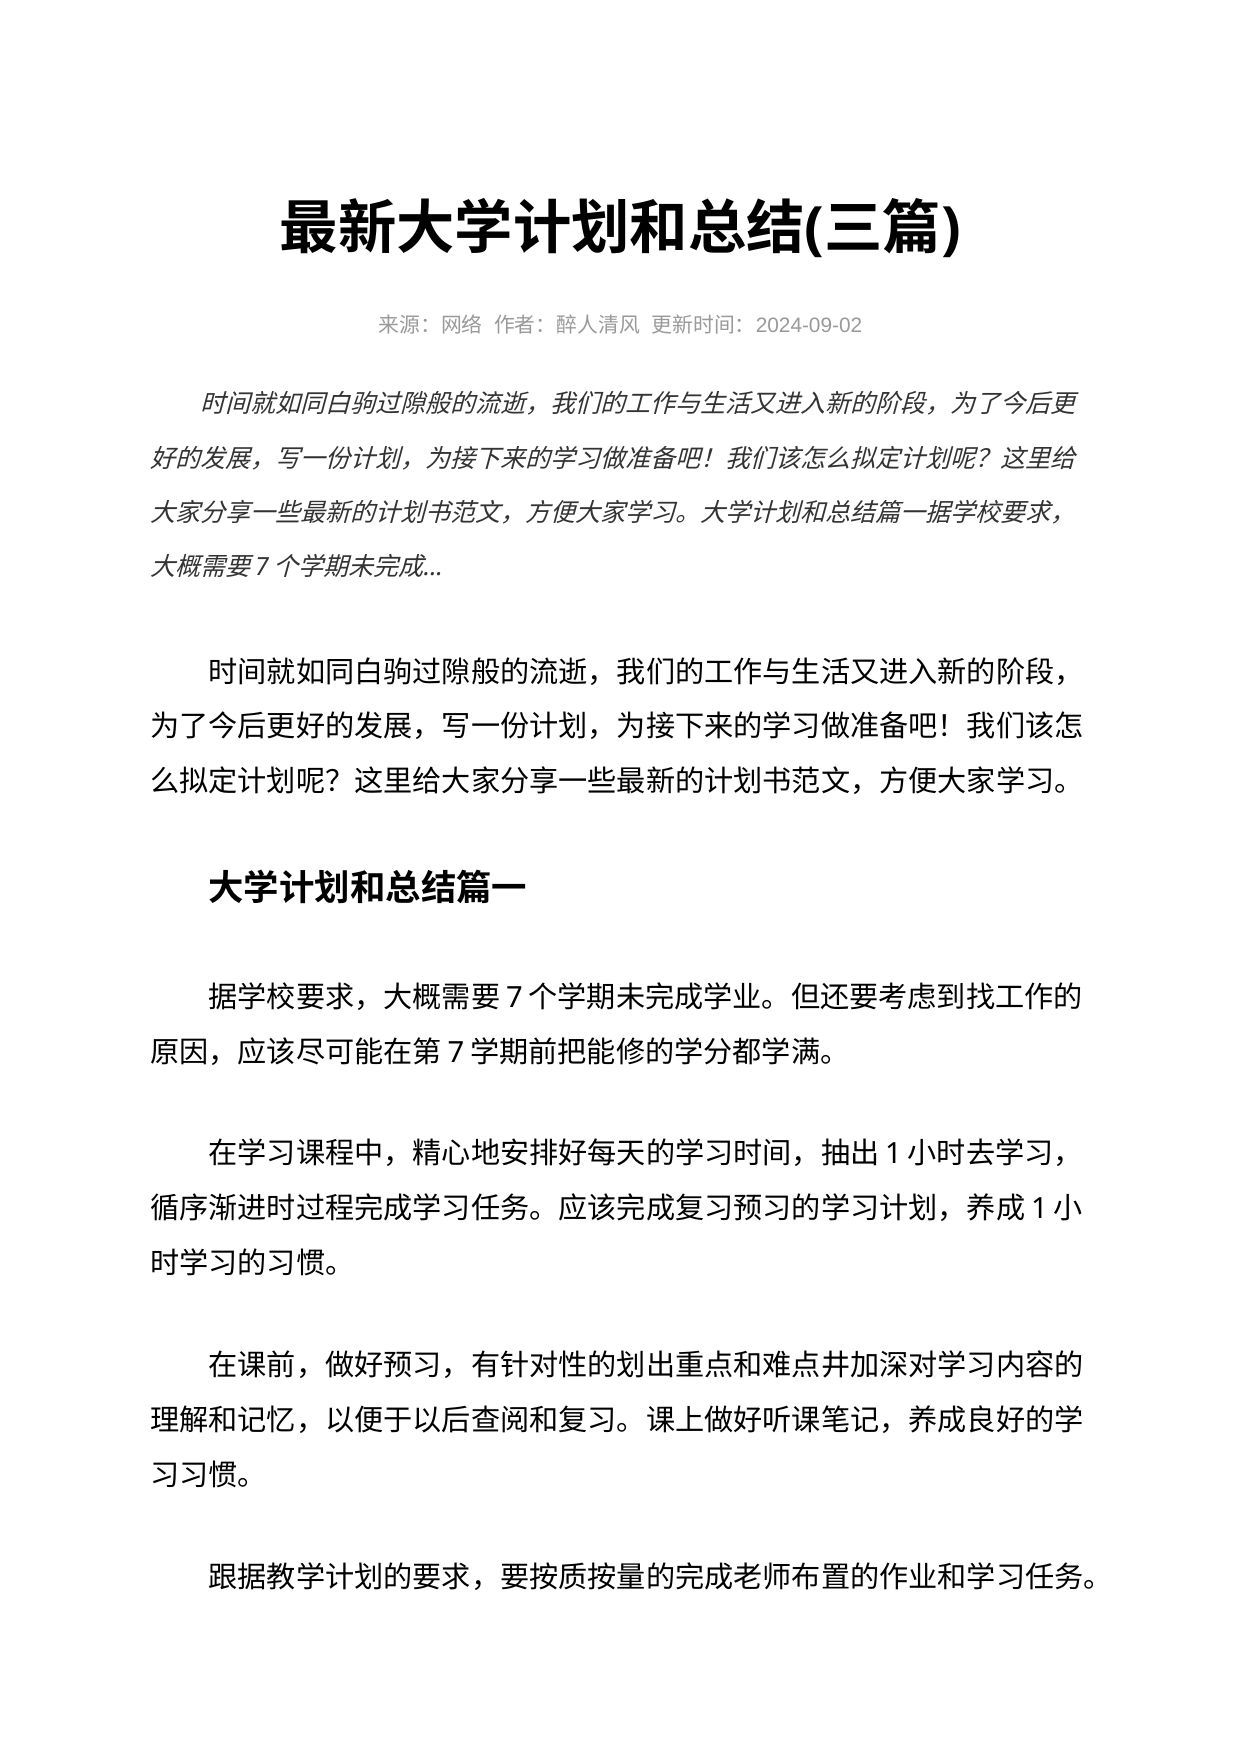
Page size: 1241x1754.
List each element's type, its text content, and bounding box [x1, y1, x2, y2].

text 大学计划和总结篇一 [150, 860, 1090, 911]
text 在学习课程中，精心地安排好每天的学习时间，抽出1小时去学习，循序渐进时过程完成学习任务。应该完成复习预习的学习计划，养成1小时学习的习惯。 [150, 1130, 1090, 1282]
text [150, 1553, 1090, 1596]
text 时间就如同白驹过隙般的流逝，我们的工作与生活又进入新的阶段，为了今后更好的发展，写一份计划，为接下来的学习做准备吧！我们该怎么拟定计划呢？这里给大家分享一些最新的计划书范文，方便大家学习。 [150, 648, 1090, 800]
text 据学校要求，大概需要7个学期未完成学业。但还要考虑到找工作的原因，应该尽可能在第7学期前把能修的学分都学满。 [150, 973, 1090, 1071]
subtitle 最新大学计划和总结(三篇) [150, 181, 1090, 266]
text 在课前，做好预习，有针对性的划出重点和难点井加深对学习内容的理解和记忆，以便于以后查阅和复习。课上做好听课笔记，养成良好的学习习惯。 [150, 1342, 1090, 1494]
text 时间就如同白驹过隙般的流逝，我们的工作与生活又进入新的阶段，为了今后更好的发展，写一份计划，为接下来的学习做准备吧！我们该怎么拟定计划呢？这里给大家分享一些最新的计划书范文，方便大家学习。大学计划和总结篇一据学校要求，大概需要7个学期未完成... [150, 384, 1090, 583]
text 来源：网络 作者：醉人清风 更新时间：2024-09-02 [150, 313, 1090, 337]
